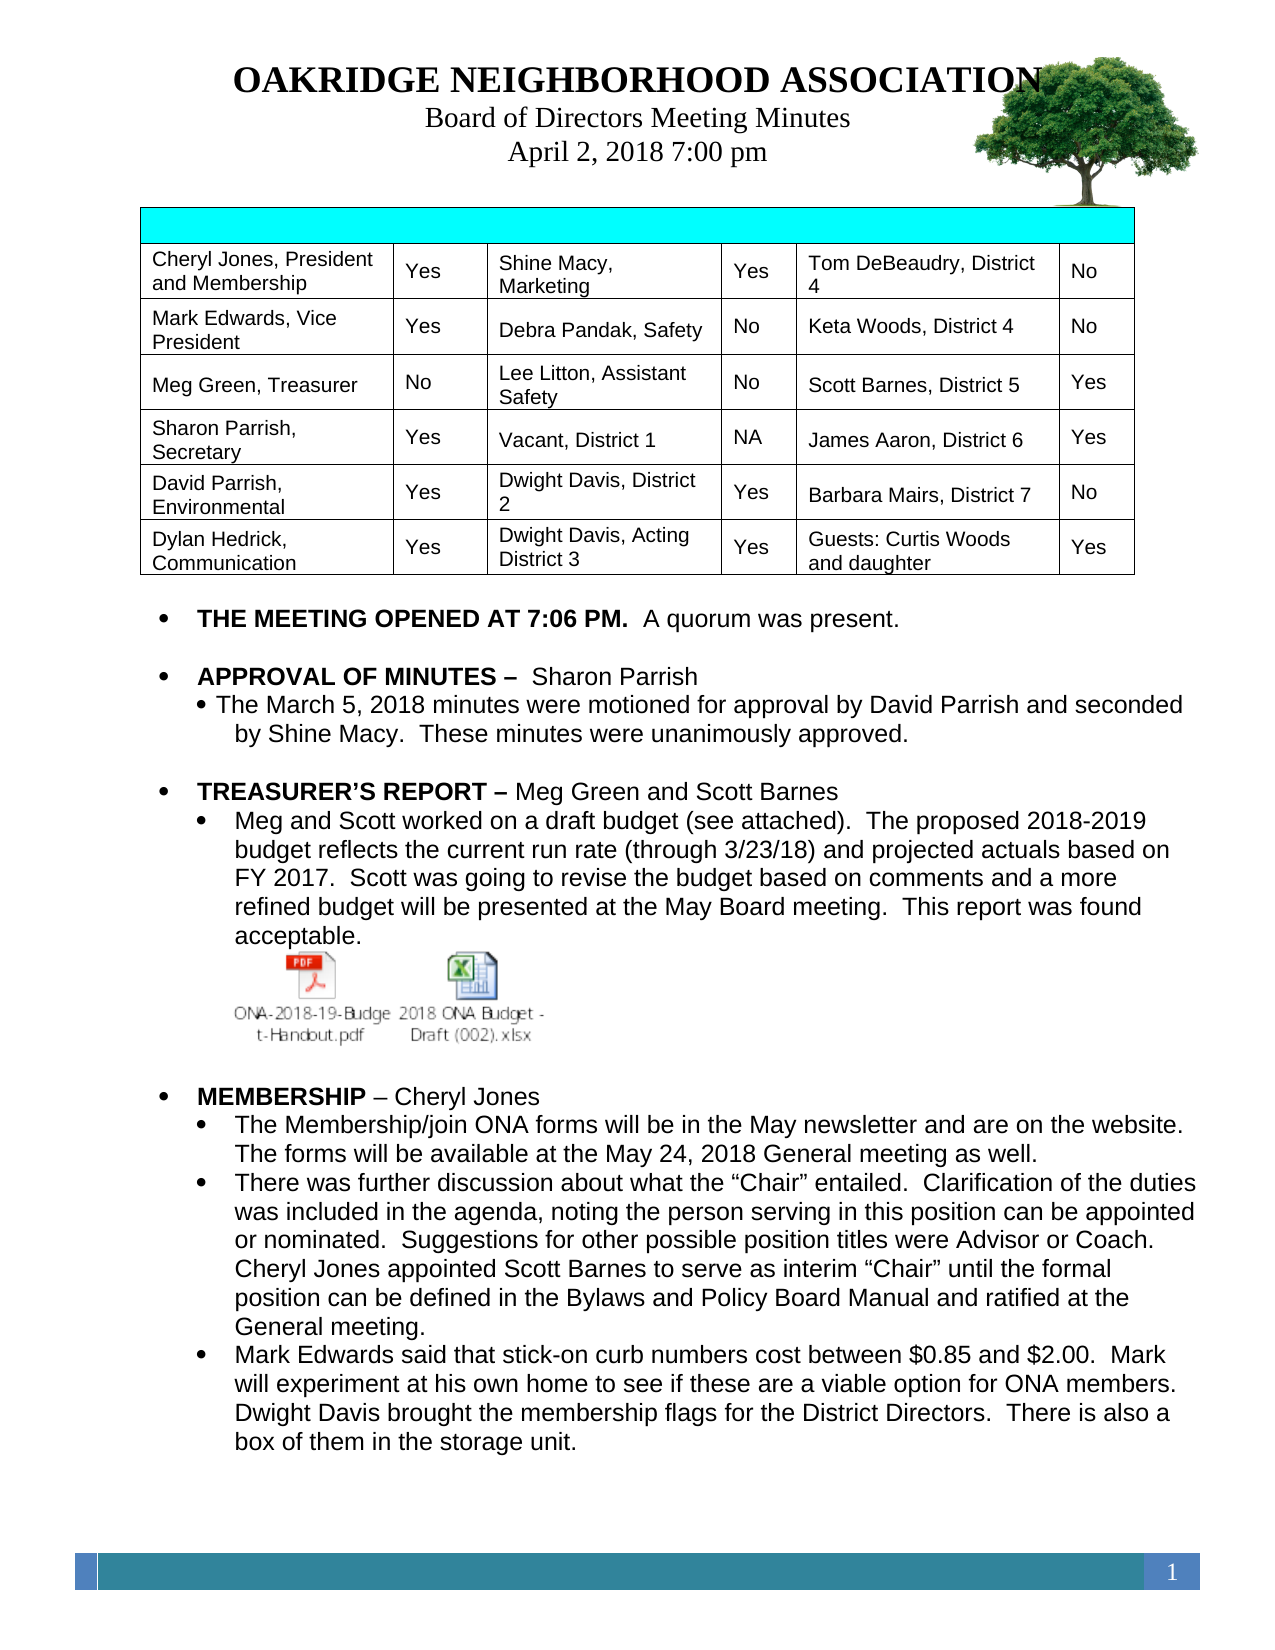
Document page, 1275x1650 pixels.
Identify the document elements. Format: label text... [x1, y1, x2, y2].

table_cell Yes [394, 299, 487, 353]
table_cell No [394, 355, 487, 409]
table_cell Yes [394, 465, 487, 519]
table_cell David Parrish, Environmental [141, 465, 393, 519]
table_cell Yes [1060, 520, 1134, 574]
table_cell Yes [394, 244, 487, 298]
table_cell No [1060, 465, 1134, 519]
table_cell Yes [1060, 355, 1134, 409]
list The Membership/join ONA forms will be in the May newsletter and are on the website. The forms will be available at the May 24, 2018 General meeting as well. [197, 1110, 1200, 1168]
table_cell Yes [394, 520, 487, 574]
list THE MEETING OPENED AT 7:06 PM. A quorum was present. [159, 604, 1200, 633]
list Mark Edwards said that stick-on curb numbers cost between $0.85 and $2.00. Mark will experiment at his own home to see if these are a viable option for ONA members. Dwight Davis brought the membership flags for the District Directors. There is also a box of them in the storage unit. [197, 1341, 1200, 1456]
table_cell NA [722, 410, 796, 464]
table_cell Tom DeBeaudry, District 4 [797, 244, 1059, 298]
list TREASURER’S REPORT – Meg Green and Scott Barnes [159, 777, 1200, 806]
table_cell Yes [722, 465, 796, 519]
table_cell Mark Edwards, Vice President [141, 299, 393, 353]
table_cell Dylan Hedrick, Communication [141, 520, 393, 574]
table_cell Yes [722, 520, 796, 574]
table_cell Dwight Davis, District 2 [488, 465, 721, 519]
table_cell Shine Macy, Marketing [488, 244, 721, 298]
table_cell No [1060, 244, 1134, 298]
table_cell Vacant, District 1 [488, 410, 721, 464]
picture [972, 57, 1199, 207]
table_cell No [722, 299, 796, 353]
table_cell Yes [722, 244, 796, 298]
table_cell Yes [394, 410, 487, 464]
list Meg and Scott worked on a draft budget (see attached). The proposed 2018-2019 budget reflects the current run rate (through 3/23/18) and projected actuals based on FY 2017. Scott was going to revise the budget based on comments and a more refined budget will be presented at the May Board meeting. This report was found acceptable. [197, 806, 1200, 949]
table_header [141, 208, 1134, 243]
table_cell Barbara Mairs, District 7 [797, 465, 1059, 519]
list APPROVAL OF MINUTES – Sharon Parrish [159, 662, 1200, 691]
list The March 5, 2018 minutes were motioned for approval by David Parrish and seconded by Shine Macy. These minutes were unanimously approved. [197, 691, 1200, 748]
table_cell Sharon Parrish, Secretary [141, 410, 393, 464]
table_cell Dwight Davis, Acting District 3 [488, 520, 721, 574]
table_cell No [722, 355, 796, 409]
table_cell Yes [1060, 410, 1134, 464]
table_cell Scott Barnes, District 5 [797, 355, 1059, 409]
list MEMBERSHIP – Cheryl Jones [159, 1081, 1200, 1110]
table_cell James Aaron, District 6 [797, 410, 1059, 464]
table_cell Debra Pandak, Safety [488, 299, 721, 353]
table_cell Guests: Curtis Woods and daughter [797, 520, 1059, 574]
table_cell Cheryl Jones, President and Membership [141, 244, 393, 298]
table_cell No [1060, 299, 1134, 353]
list There was further discussion about what the “Chair” entailed. Clarification of the duties was included in the agenda, noting the person serving in this position can be appointed or nominated. Suggestions for other possible position titles were Advisor or Coach. Cheryl Jones appointed Scott Barnes to serve as interim “Chair” until the formal position can be defined in the Bylaws and Policy Board Manual and ratified at the General meeting. [197, 1168, 1200, 1341]
table_cell Keta Woods, District 4 [797, 299, 1059, 353]
table_cell Meg Green, Treasurer [141, 355, 393, 409]
table_cell Lee Litton, Assistant Safety [488, 355, 721, 409]
